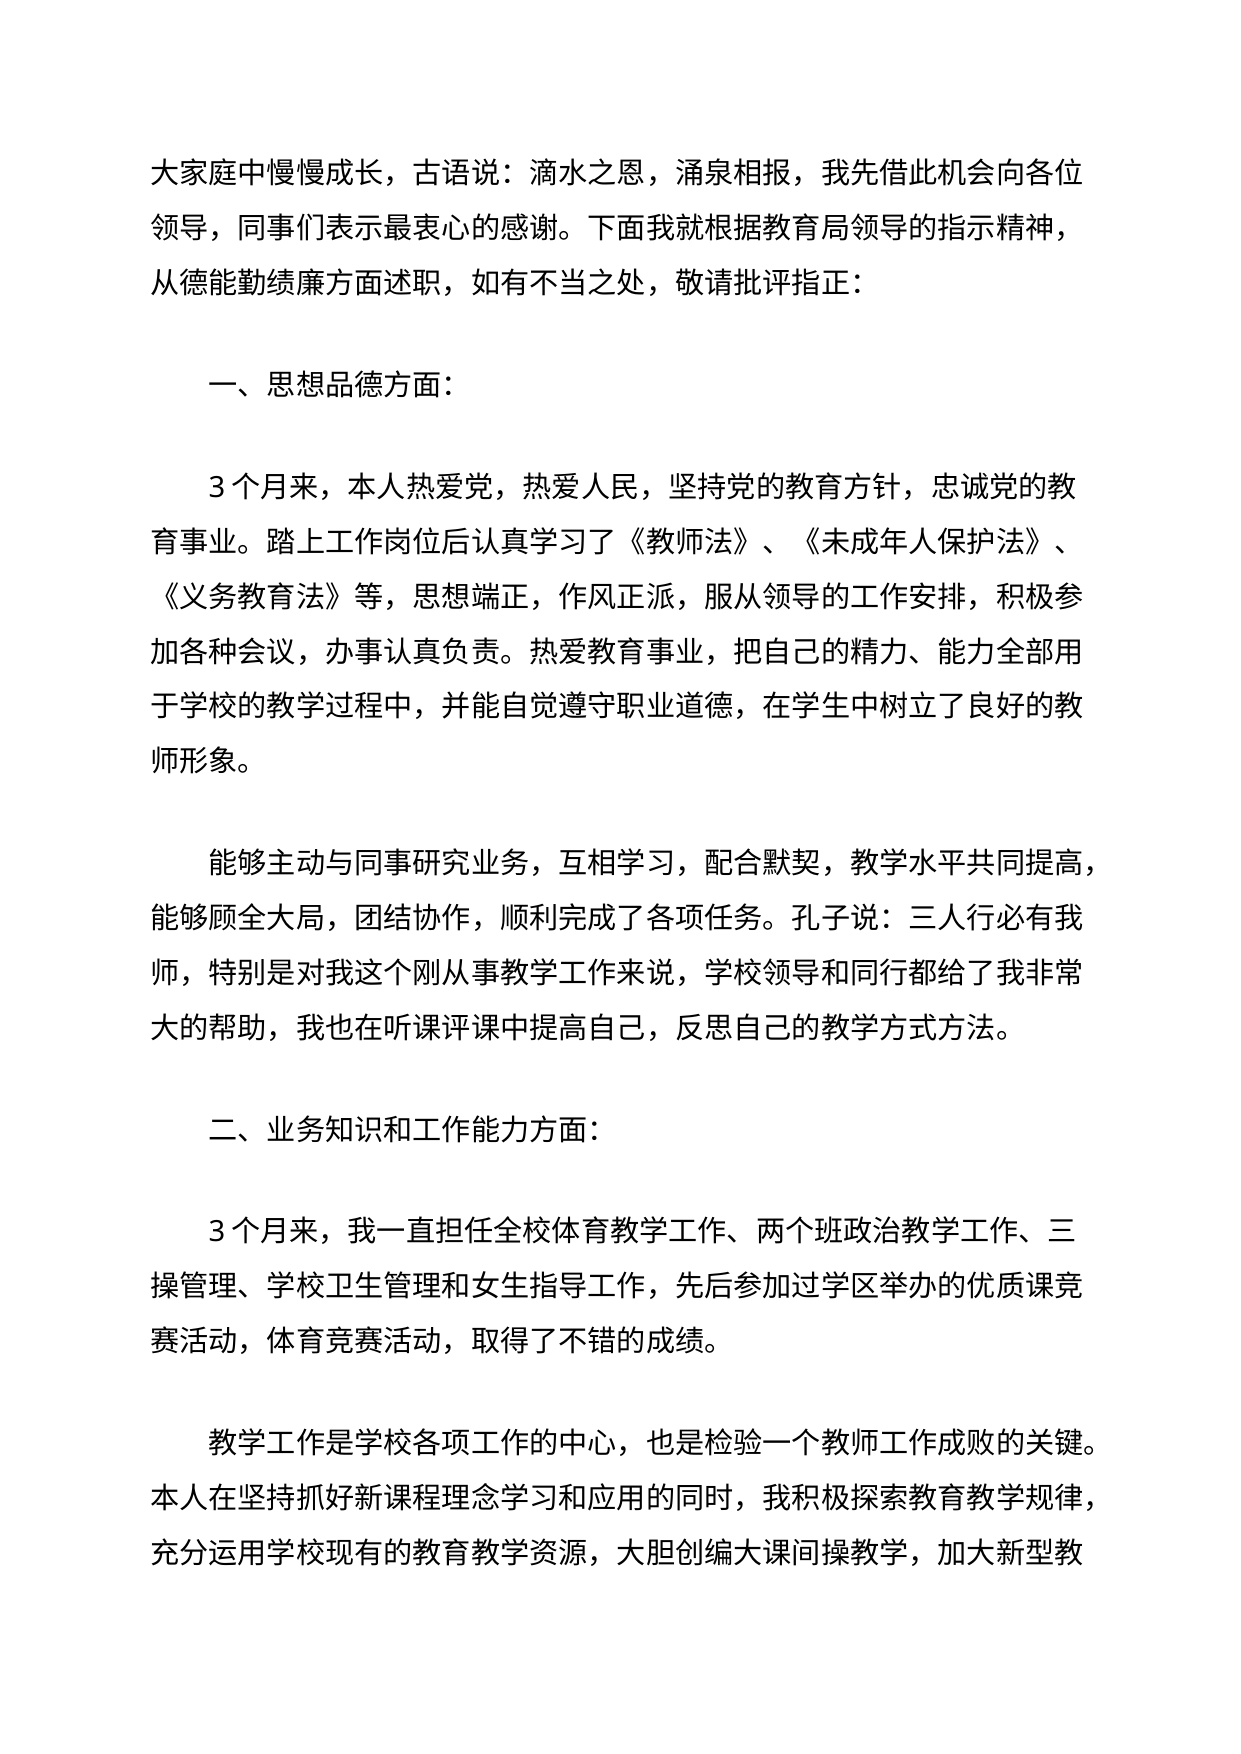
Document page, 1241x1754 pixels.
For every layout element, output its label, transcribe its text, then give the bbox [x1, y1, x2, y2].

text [150, 150, 1090, 302]
text 一、思想品德方面： [150, 362, 1090, 404]
text 能够主动与同事研究业务，互相学习，配合默契，教学水平共同提高，能够顾全大局，团结协作，顺利完成了各项任务。孔子说：三人行必有我师，特别是对我这个刚从事教学工作来说，学校领导和同行都给了我非常大的帮助，我也在听课评课中提高自己，反思自己的教学方式方法。 [150, 840, 1090, 1047]
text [150, 1419, 1090, 1572]
text 3个月来，本人热爱党，热爱人民，坚持党的教育方针，忠诚党的教育事业。踏上工作岗位后认真学习了《教师法》、《未成年人保护法》、《义务教育法》等，思想端正，作风正派，服从领导的工作安排，积极参加各种会议，办事认真负责。热爱教育事业，把自己的精力、能力全部用于学校的教学过程中，并能自觉遵守职业道德，在学生中树立了良好的教师形象。 [150, 463, 1090, 780]
text 3个月来，我一直担任全校体育教学工作、两个班政治教学工作、三操管理、学校卫生管理和女生指导工作，先后参加过学区举办的优质课竞赛活动，体育竞赛活动，取得了不错的成绩。 [150, 1208, 1090, 1360]
text 二、业务知识和工作能力方面： [150, 1106, 1090, 1148]
